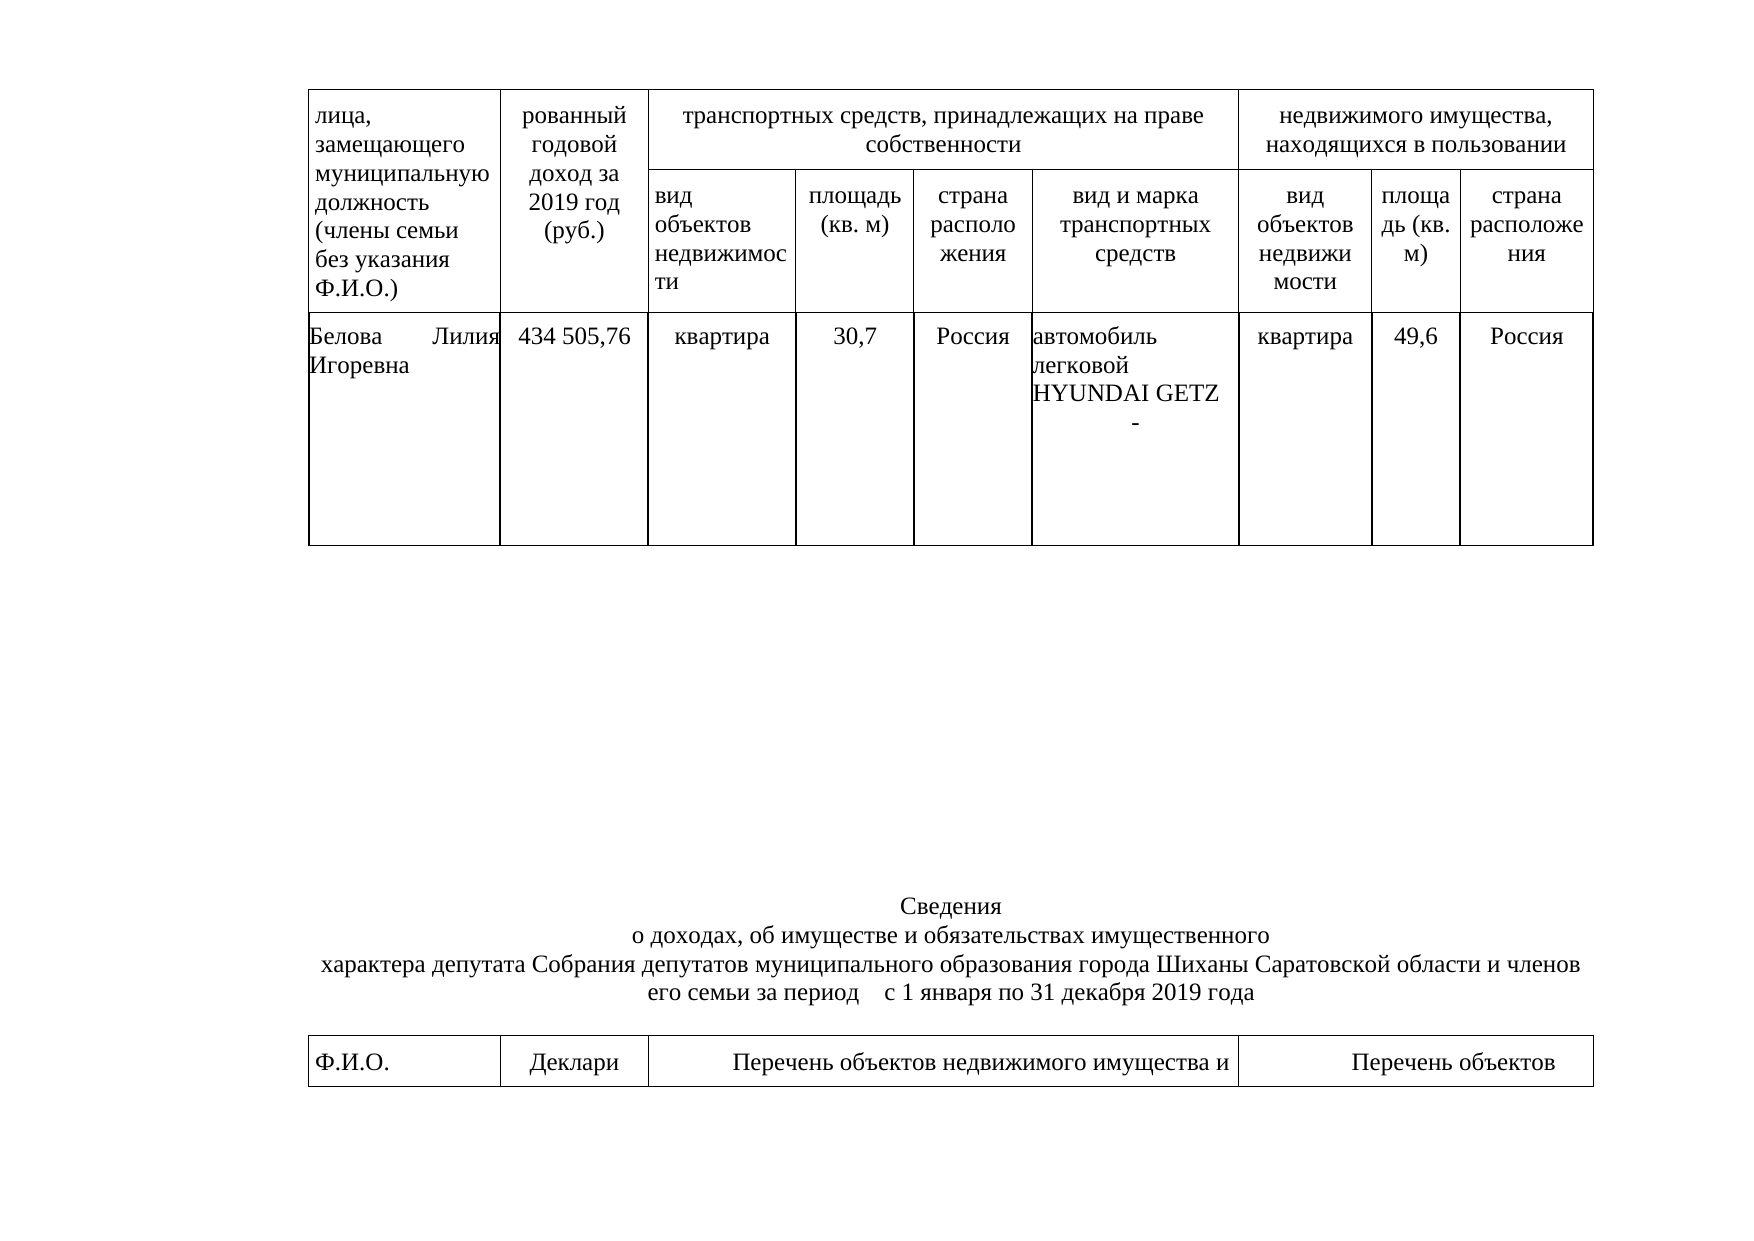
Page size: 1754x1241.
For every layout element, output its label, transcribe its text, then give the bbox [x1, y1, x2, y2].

table_cell площадь (кв. м) [1372, 170, 1460, 312]
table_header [309, 90, 500, 312]
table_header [501, 90, 648, 312]
table_cell вид объектов недвижи мости [1239, 170, 1371, 312]
table_cell Белова Лилия Игоревна [310, 313, 499, 544]
table_cell Россия [1461, 313, 1592, 544]
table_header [309, 1036, 500, 1086]
table_cell вид и марка транспортных средств [1033, 170, 1238, 312]
text характера депутата Собрания депутатов муниципального образования города Шиханы Саратовской области и членов [236, 949, 1665, 977]
text о доходах, об имуществе и обязательствах имущественного [236, 920, 1665, 949]
table_cell страна располо жения [914, 170, 1032, 312]
table_cell 434 505,76 [501, 313, 647, 544]
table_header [649, 90, 1238, 168]
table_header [1239, 1036, 1593, 1086]
table_cell 49,6 [1373, 313, 1459, 544]
table_cell площадь (кв. м) [796, 170, 913, 312]
table_cell Россия [915, 313, 1031, 544]
table_cell вид объектов недвижимости [649, 170, 795, 312]
table_cell страна расположения [1461, 170, 1593, 312]
table_cell автомобиль легковой HYUNDAI GETZ - [1033, 313, 1238, 544]
table_cell квартира [649, 313, 795, 544]
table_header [1239, 90, 1593, 168]
table_cell квартира [1240, 313, 1371, 544]
text Сведения [236, 891, 1665, 920]
table_cell 30,7 [797, 313, 913, 544]
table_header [501, 1036, 648, 1086]
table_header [649, 1036, 1238, 1086]
text его семьи за период с 1 января по 31 декабря 2019 года [236, 977, 1665, 1006]
